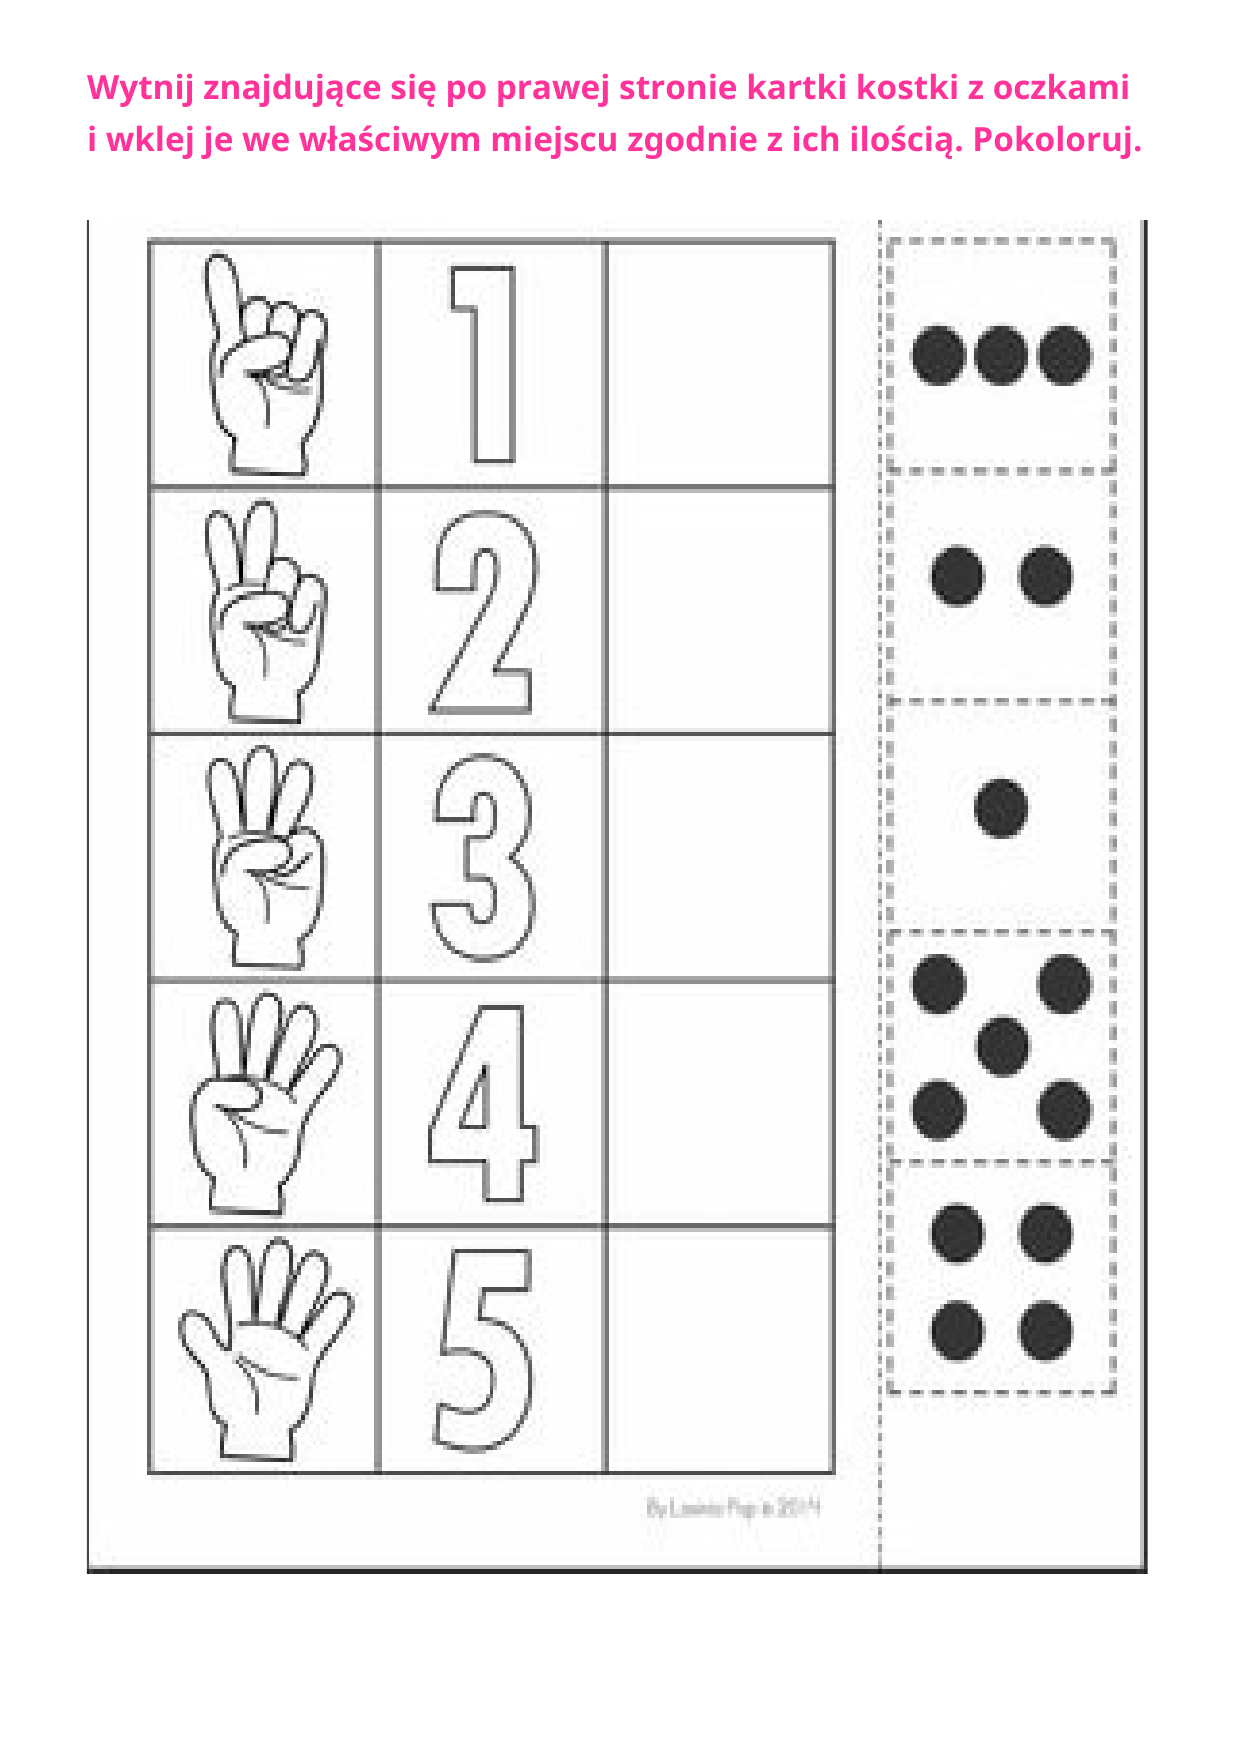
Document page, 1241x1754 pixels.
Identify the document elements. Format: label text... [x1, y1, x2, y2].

list Wytnij znajdujące się po prawej stronie kartki kostki z oczkami i wklej je we właściwym miejscu zgodnie z ich ilością. Pokoloruj. [87, 64, 1228, 162]
picture [86, 220, 1148, 1574]
